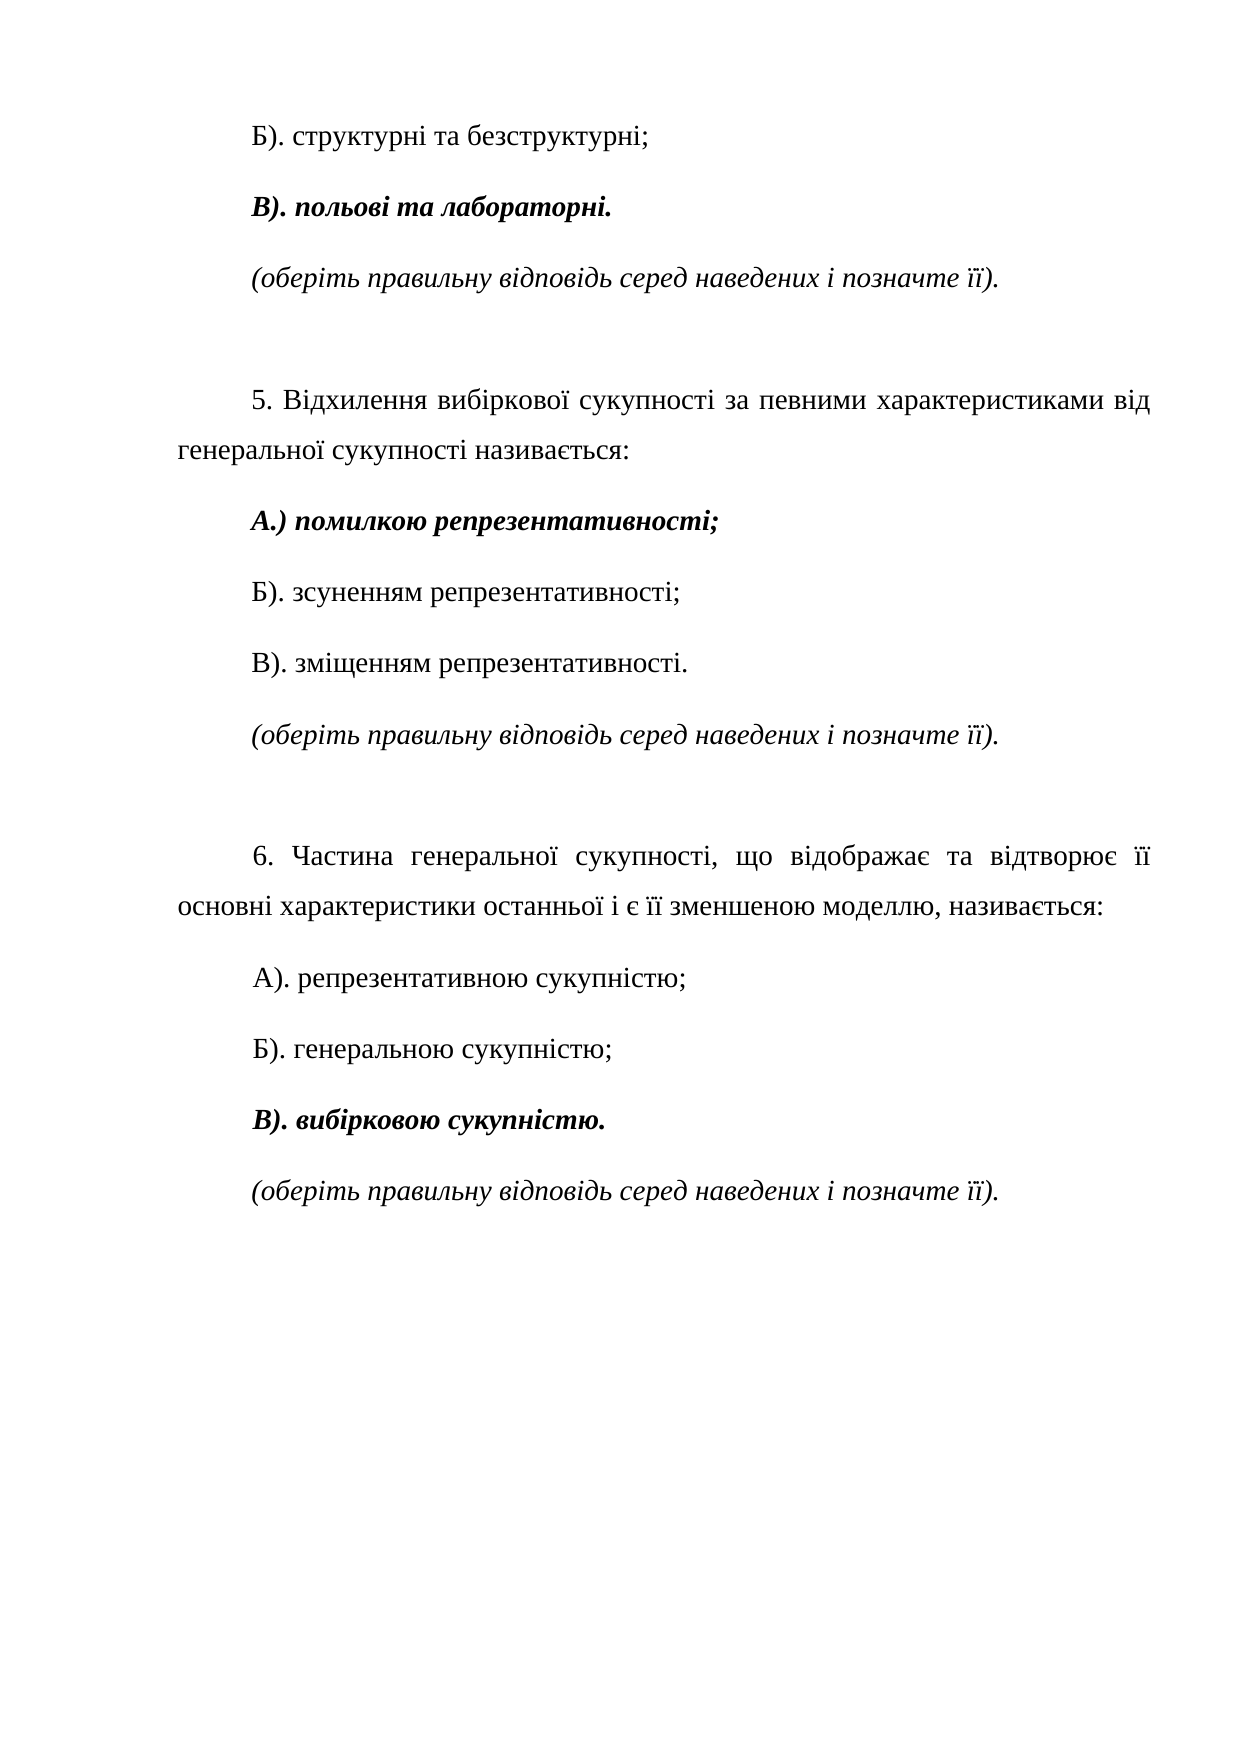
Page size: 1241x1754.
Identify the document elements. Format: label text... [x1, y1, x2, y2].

list (оберіть правильну відповідь серед наведених і позначте її). [177, 1173, 1152, 1207]
list (оберіть правильну відповідь серед наведених і позначте її). [177, 717, 1152, 750]
text В). польові та лабораторні. [177, 189, 1152, 223]
text А). репрезентативною сукупністю; [177, 960, 1152, 993]
text 6. Частина генеральної сукупності, що відображає та відтворює її основні характеристики останньої і є її зменшеною моделлю, називається: [177, 838, 1152, 922]
text В). зміщенням репрезентативності. [177, 646, 1152, 679]
text Б). зсуненням репрезентативності; [177, 574, 1152, 608]
text А.) помилкою репрезентативності; [177, 503, 1152, 537]
text Б). генеральною сукупністю; [177, 1031, 1152, 1064]
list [177, 260, 1152, 294]
text В). вибірковою сукупністю. [177, 1102, 1152, 1136]
text 5. Відхилення вибіркової сукупності за певними характеристиками від генеральної сукупності називається: [177, 382, 1152, 466]
text Б). структурні та безструктурні; [177, 118, 1152, 152]
